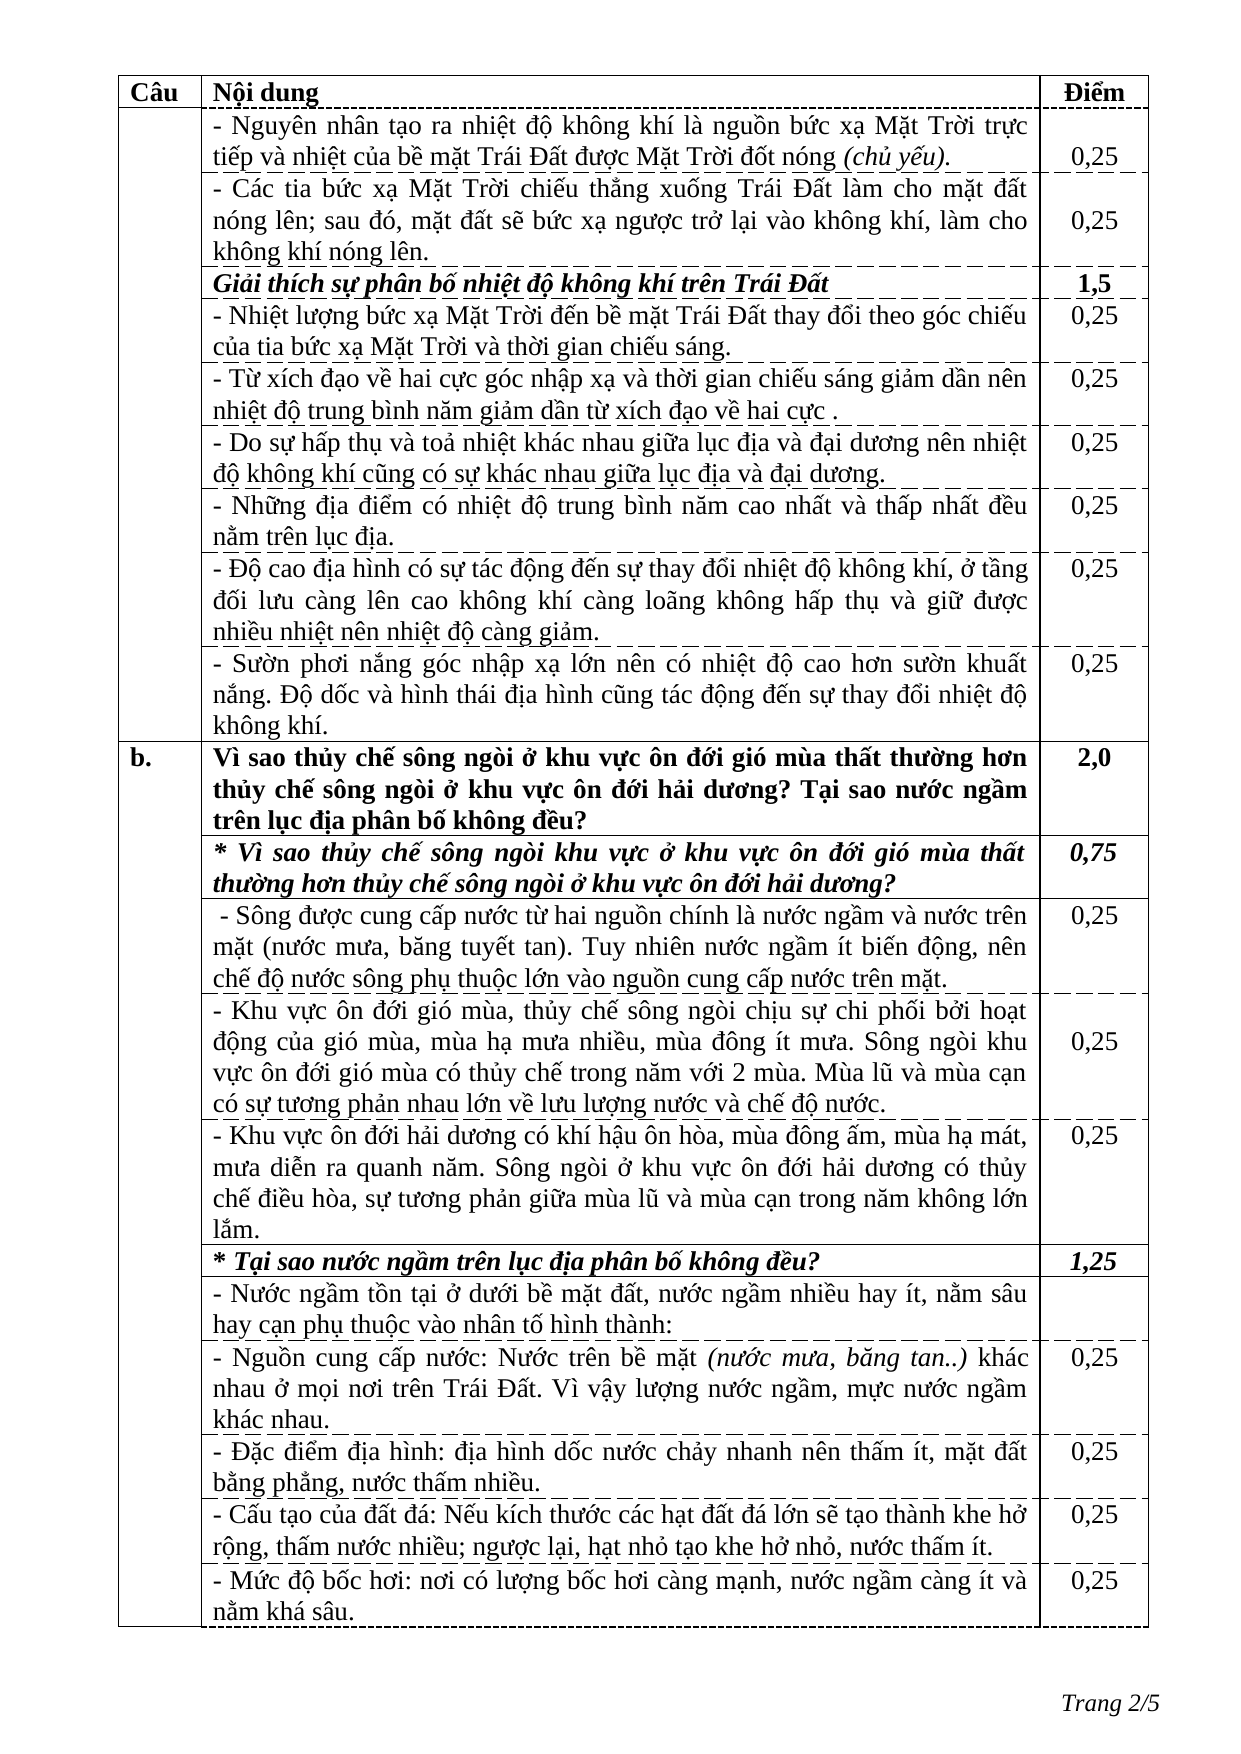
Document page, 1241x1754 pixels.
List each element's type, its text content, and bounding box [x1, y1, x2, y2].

table_cell 0,25 [1041, 1340, 1148, 1434]
table_cell 0,25 [1041, 488, 1148, 552]
table_cell - Khu vực ôn đới gió mùa, thủy chế sông ngòi chịu sự chi phối bởi hoạt động của gió mùa, mùa hạ mưa nhiều, mùa đông ít mưa. Sông ngòi khu vực ôn đới gió mùa có thủy chế trong năm với 2 mùa. Mùa lũ và mùa cạn có sự tương phản nhau lớn về lưu lượng nước và chế độ nước. [202, 993, 1039, 1118]
table_cell 1,25 [1041, 1245, 1148, 1276]
table_cell 0,25 [1041, 899, 1148, 993]
table_header Nội dung [202, 76, 1039, 107]
table_cell 0,25 [1041, 298, 1148, 362]
table_cell Giải thích sự phân bố nhiệt độ không khí trên Trái Đất [202, 266, 1039, 298]
table_cell 2,0 [1041, 742, 1148, 835]
table_cell - Cấu tạo của đất đá: Nếu kích thước các hạt đất đá lớn sẽ tạo thành khe hở rộng, thấm nước nhiều; ngược lại, hạt nhỏ tạo khe hở nhỏ, nước thấm ít. [202, 1498, 1039, 1563]
table_cell 0,25 [1041, 646, 1148, 741]
table_header Câu [119, 76, 201, 107]
table_cell - Các tia bức xạ Mặt Trời chiếu thẳng xuống Trái Đất làm cho mặt đất nóng lên; sau đó, mặt đất sẽ bức xạ ngược trở lại vào không khí, làm cho không khí nóng lên. [202, 172, 1039, 266]
table_cell 1,5 [1041, 266, 1148, 298]
table_cell - Sông được cung cấp nước từ hai nguồn chính là nước ngầm và nước trên mặt (nước mưa, băng tuyết tan). Tuy nhiên nước ngầm ít biến động, nên chế độ nước sông phụ thuộc lớn vào nguồn cung cấp nước trên mặt. [202, 899, 1039, 993]
table_cell 0,75 [1041, 836, 1148, 898]
table_cell - Do sự hấp thụ và toả nhiệt khác nhau giữa lục địa và đại dương nên nhiệt độ không khí cũng có sự khác nhau giữa lục địa và đại dương. [202, 425, 1039, 488]
table_cell - Nước ngầm tồn tại ở dưới bề mặt đất, nước ngầm nhiều hay ít, nằm sâu hay cạn phụ thuộc vào nhân tố hình thành: [202, 1277, 1039, 1339]
table_cell 0,25 [1041, 172, 1148, 266]
table_cell [1041, 1277, 1148, 1339]
table_cell 0,25 [1041, 107, 1148, 172]
table_cell - Đặc điểm địa hình: địa hình dốc nước chảy nhanh nên thấm ít, mặt đất bằng phẳng, nước thấm nhiều. [202, 1434, 1039, 1497]
table_cell 0,25 [1041, 1119, 1148, 1244]
table_cell - Nguồn cung cấp nước: Nước trên bề mặt (nước mưa, băng tan..) khác nhau ở mọi nơi trên Trái Đất. Vì vậy lượng nước ngầm, mực nước ngầm khác nhau. [202, 1340, 1039, 1434]
table_cell 0,25 [1041, 1498, 1148, 1563]
table_cell - Mức độ bốc hơi: nơi có lượng bốc hơi càng mạnh, nước ngầm càng ít và nằm khá sâu. [202, 1563, 1039, 1626]
table_cell - Sườn phơi nắng góc nhập xạ lớn nên có nhiệt độ cao hơn sườn khuất nắng. Độ dốc và hình thái địa hình cũng tác động đến sự thay đổi nhiệt độ không khí. [202, 646, 1039, 741]
table_cell 0,25 [1041, 1563, 1148, 1626]
table_cell * Tại sao nước ngầm trên lục địa phân bố không đều? [202, 1245, 1039, 1276]
table_cell Vì sao thủy chế sông ngòi ở khu vực ôn đới gió mùa thất thường hơn thủy chế sông ngòi ở khu vực ôn đới hải dương? Tại sao nước ngầm trên lục địa phân bố không đều? [202, 742, 1039, 835]
table_cell 0,25 [1041, 993, 1148, 1118]
table_cell 0,25 [1041, 362, 1148, 425]
table_header Điểm [1041, 76, 1148, 107]
table_cell * Vì sao thủy chế sông ngòi khu vực ở khu vực ôn đới gió mùa thất thường hơn thủy chế sông ngòi ở khu vực ôn đới hải dương? [202, 836, 1039, 898]
table_cell b. [119, 742, 201, 1626]
table_cell 0,25 [1041, 425, 1148, 488]
table_cell 0,25 [1041, 552, 1148, 646]
table_cell - Độ cao địa hình có sự tác động đến sự thay đổi nhiệt độ không khí, ở tầng đối lưu càng lên cao không khí càng loãng không hấp thụ và giữ được nhiều nhiệt nên nhiệt độ càng giảm. [202, 552, 1039, 646]
table_cell - Nguyên nhân tạo ra nhiệt độ không khí là nguồn bức xạ Mặt Trời trực tiếp và nhiệt của bề mặt Trái Đất được Mặt Trời đốt nóng (chủ yếu). [202, 107, 1039, 172]
table_cell - Nhiệt lượng bức xạ Mặt Trời đến bề mặt Trái Đất thay đổi theo góc chiếu của tia bức xạ Mặt Trời và thời gian chiếu sáng. [202, 298, 1039, 362]
table_cell [119, 108, 201, 741]
table_cell - Từ xích đạo về hai cực góc nhập xạ và thời gian chiếu sáng giảm dần nên nhiệt độ trung bình năm giảm dần từ xích đạo về hai cực . [202, 362, 1039, 425]
table_cell - Những địa điểm có nhiệt độ trung bình năm cao nhất và thấp nhất đều nằm trên lục địa. [202, 488, 1039, 552]
table_cell 0,25 [1041, 1434, 1148, 1497]
table_cell - Khu vực ôn đới hải dương có khí hậu ôn hòa, mùa đông ấm, mùa hạ mát, mưa diễn ra quanh năm. Sông ngòi ở khu vực ôn đới hải dương có thủy chế điều hòa, sự tương phản giữa mùa lũ và mùa cạn trong năm không lớn lắm. [202, 1119, 1039, 1244]
